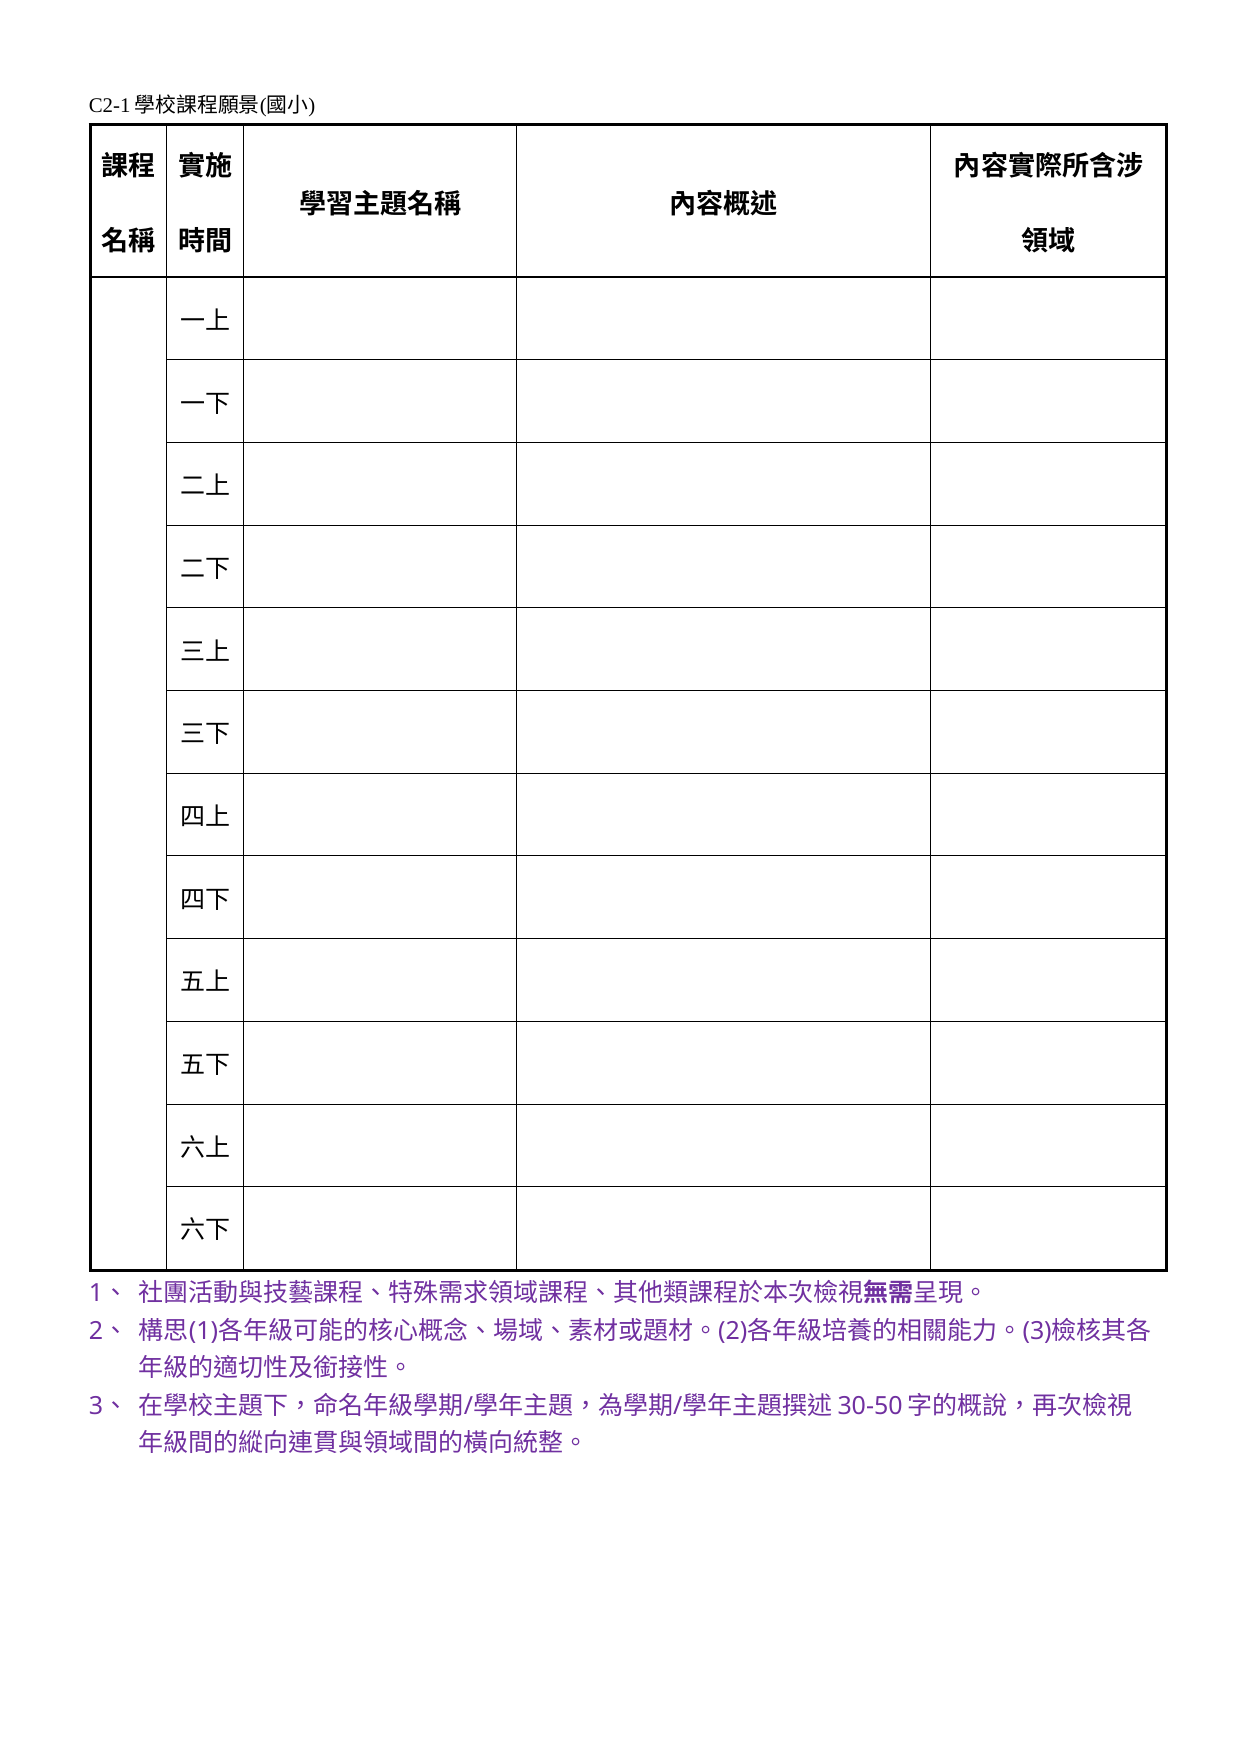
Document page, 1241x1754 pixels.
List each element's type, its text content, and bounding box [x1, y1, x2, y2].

table_header 學習主題名稱 [244, 126, 516, 276]
table_header 課程 名稱 [92, 126, 166, 276]
table_cell [517, 608, 930, 690]
table_cell 五上 [167, 939, 243, 1021]
table_cell [517, 774, 930, 855]
table_cell [931, 939, 1165, 1021]
table_header 實施 時間 [167, 126, 243, 276]
list 構思(1)各年級可能的核心概念、場域、素材或題材。(2)各年級培養的相關能力。(3)檢核其各年級的適切性及銜接性。 [89, 1309, 1152, 1384]
table_cell [244, 939, 516, 1021]
table_cell 一上 [167, 278, 243, 359]
table_cell [517, 1105, 930, 1186]
table_cell [517, 856, 930, 938]
table_cell [517, 939, 930, 1021]
table_cell 二下 [167, 526, 243, 607]
table_cell [517, 691, 930, 773]
table_cell [517, 443, 930, 524]
table_cell [931, 526, 1165, 607]
table_cell 四下 [167, 856, 243, 938]
table_cell [931, 856, 1165, 938]
table_cell [931, 1022, 1165, 1103]
table_cell 五下 [167, 1022, 243, 1103]
table_header 內容概述 [517, 126, 930, 276]
table_cell 四上 [167, 774, 243, 855]
table_cell [931, 774, 1165, 855]
table_header 內容實際所含涉領域 [931, 126, 1165, 276]
table_cell [244, 691, 516, 773]
list 在學校主題下，命名年級學期/學年主題，為學期/學年主題撰述30-50字的概說，再次檢視年級間的縱向連貫與領域間的橫向統整。 [89, 1384, 1152, 1459]
table_cell [517, 1187, 930, 1269]
table_cell [931, 1105, 1165, 1186]
table_cell [517, 360, 930, 442]
table_cell [244, 360, 516, 442]
table_cell [517, 1022, 930, 1103]
table_cell [244, 443, 516, 524]
table_cell [931, 360, 1165, 442]
table_cell 一下 [167, 360, 243, 442]
table_cell [931, 691, 1165, 773]
table_cell 六上 [167, 1105, 243, 1186]
table_cell [244, 774, 516, 855]
table_cell [931, 608, 1165, 690]
table_cell [931, 278, 1165, 359]
table_cell [244, 1022, 516, 1103]
table_cell [517, 526, 930, 607]
table_cell [517, 278, 930, 359]
table_cell 六下 [167, 1187, 243, 1269]
table_cell [244, 856, 516, 938]
table_cell [244, 1187, 516, 1269]
table_cell [931, 1187, 1165, 1269]
table_cell 三下 [167, 691, 243, 773]
table_cell [244, 608, 516, 690]
list 社團活動與技藝課程、特殊需求領域課程、其他類課程於本次檢視無需呈現。 [89, 1272, 1152, 1309]
table_cell [244, 278, 516, 359]
table_cell [244, 526, 516, 607]
table_cell [244, 1105, 516, 1186]
table_cell [92, 278, 166, 1269]
table_cell 三上 [167, 608, 243, 690]
table_cell [931, 443, 1165, 524]
table_cell 二上 [167, 443, 243, 524]
